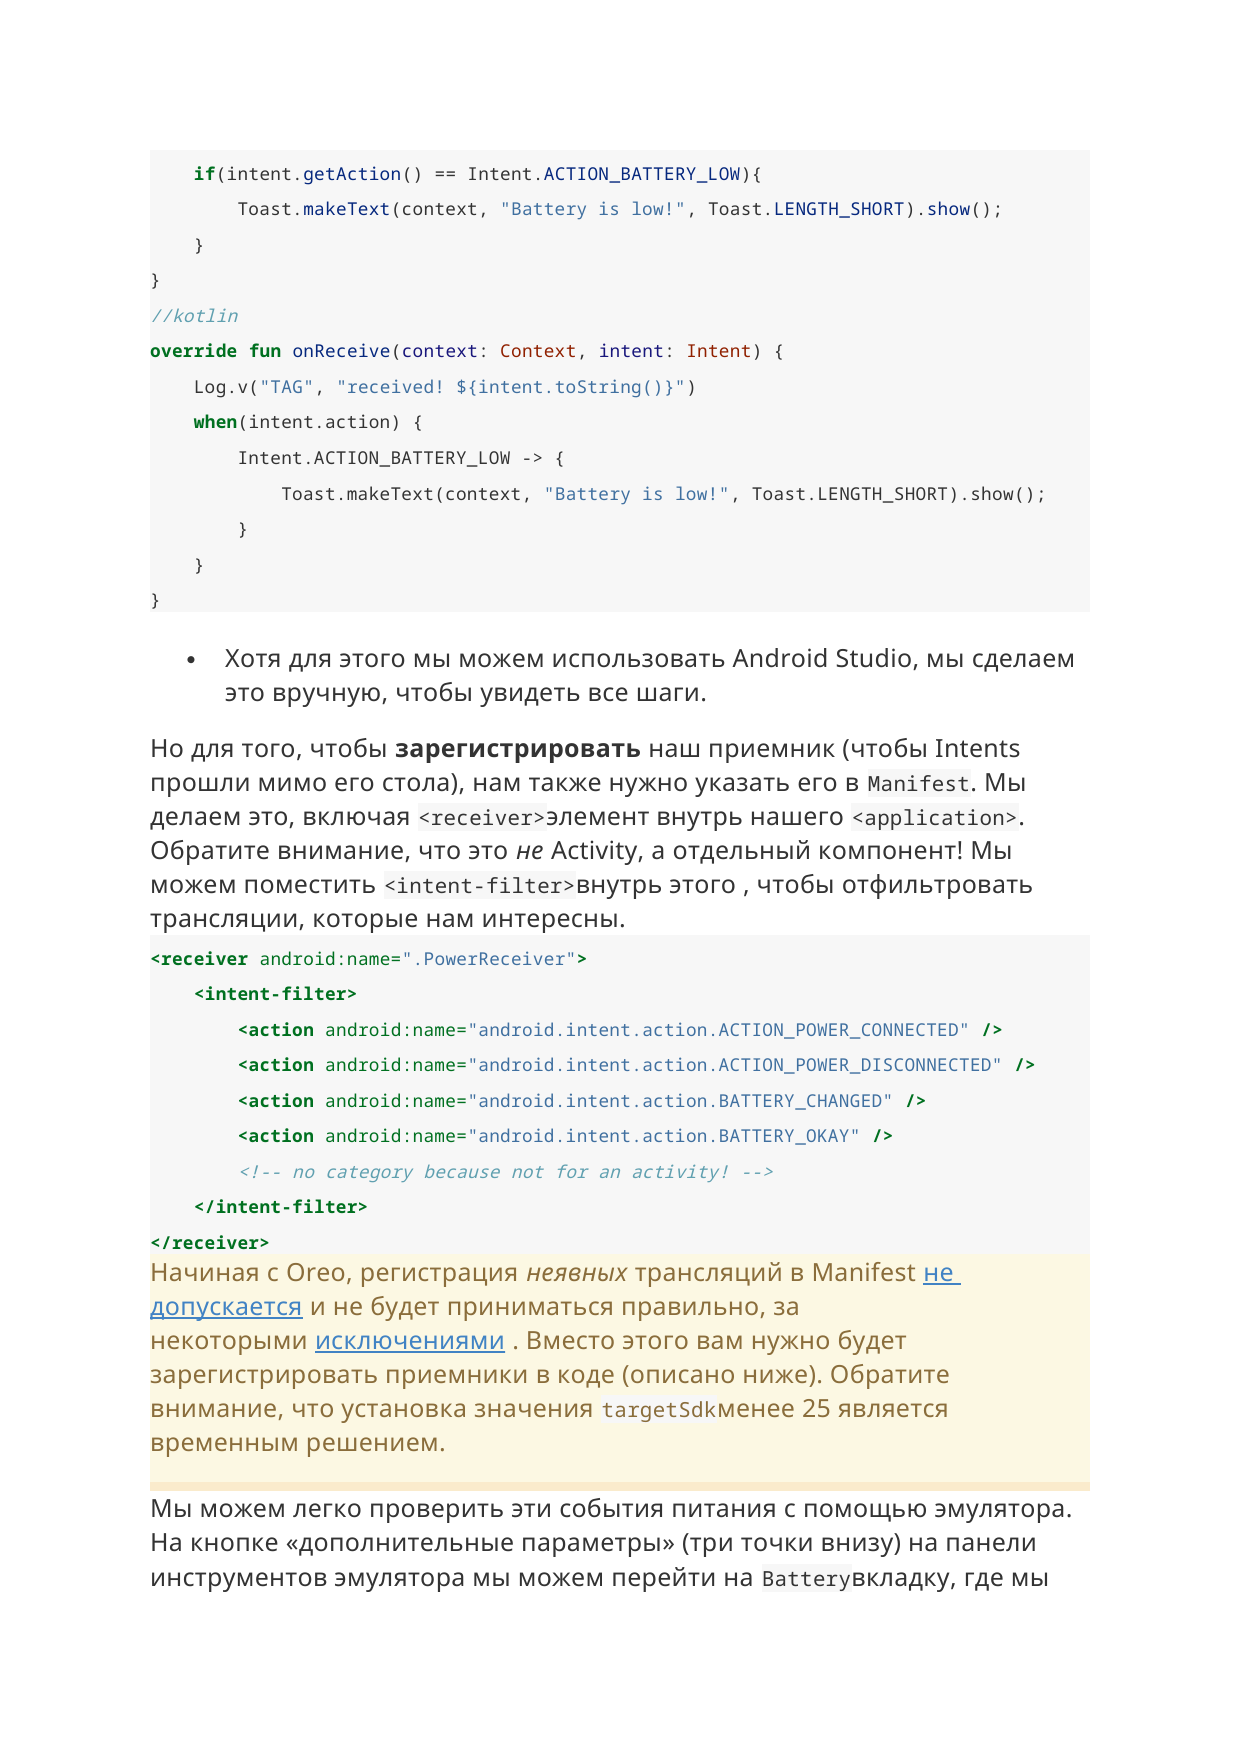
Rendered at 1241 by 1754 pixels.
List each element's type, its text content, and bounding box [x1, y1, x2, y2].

text <action android:name="android.intent.action.BATTERY_OKAY" /> [150, 1112, 1090, 1148]
text <action android:name="android.intent.action.ACTION_POWER_CONNECTED" /> [150, 1006, 1090, 1041]
text } [150, 221, 1090, 257]
text when(intent.action) { [150, 399, 1090, 434]
text override fun onReceive(context: Context, intent: Intent) { [150, 328, 1090, 363]
text <receiver android:name=".PowerReceiver"> [150, 935, 1090, 970]
text if(intent.getAction() == Intent.ACTION_BATTERY_LOW){ [150, 150, 1090, 186]
text //kotlin [150, 292, 1090, 328]
text <intent-filter> [150, 970, 1090, 1006]
text <action android:name="android.intent.action.ACTION_POWER_DISCONNECTED" /> [150, 1041, 1090, 1077]
text </receiver> [150, 1219, 1090, 1254]
text } [150, 257, 1090, 292]
text <action android:name="android.intent.action.BATTERY_CHANGED" /> [150, 1077, 1090, 1112]
text Начиная с Oreo, регистрация неявных трансляций в Manifest не допускается и не будет приниматься правильно, за некоторыми исключениями . Вместо этого вам нужно будет зарегистрировать приемники в коде (описано ниже). Обратите внимание, что установка значения targetSdkменее 25 является временным решением. [150, 1254, 1090, 1482]
text Log.v("TAG", "received! ${intent.toString()}") [150, 363, 1090, 399]
text Toast.makeText(context, "Battery is low!", Toast.LENGTH_SHORT).show(); [150, 186, 1090, 221]
text } [150, 505, 1090, 541]
list Хотя для этого мы можем использовать Android Studio, мы сделаем это вручную, чтобы увидеть все шаги. [187, 641, 1090, 709]
text Toast.makeText(context, "Battery is low!", Toast.LENGTH_SHORT).show(); [150, 470, 1090, 505]
text } [150, 576, 1090, 612]
text } [150, 541, 1090, 576]
text </intent-filter> [150, 1183, 1090, 1219]
text Intent.ACTION_BATTERY_LOW -> { [150, 434, 1090, 470]
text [150, 1491, 1090, 1593]
text Но для того, чтобы зарегистрировать наш приемник (чтобы Intents прошли мимо его стола), нам также нужно указать его в Manifest. Мы делаем это, включая <receiver>элемент внутрь нашего <application>. Обратите внимание, что это не Activity, а отдельный компонент! Мы можем поместить <intent-filter>внутрь этого , чтобы отфильтровать трансляции, которые нам интересны. [150, 730, 1090, 935]
text <!-- no category because not for an activity! --> [150, 1148, 1090, 1183]
